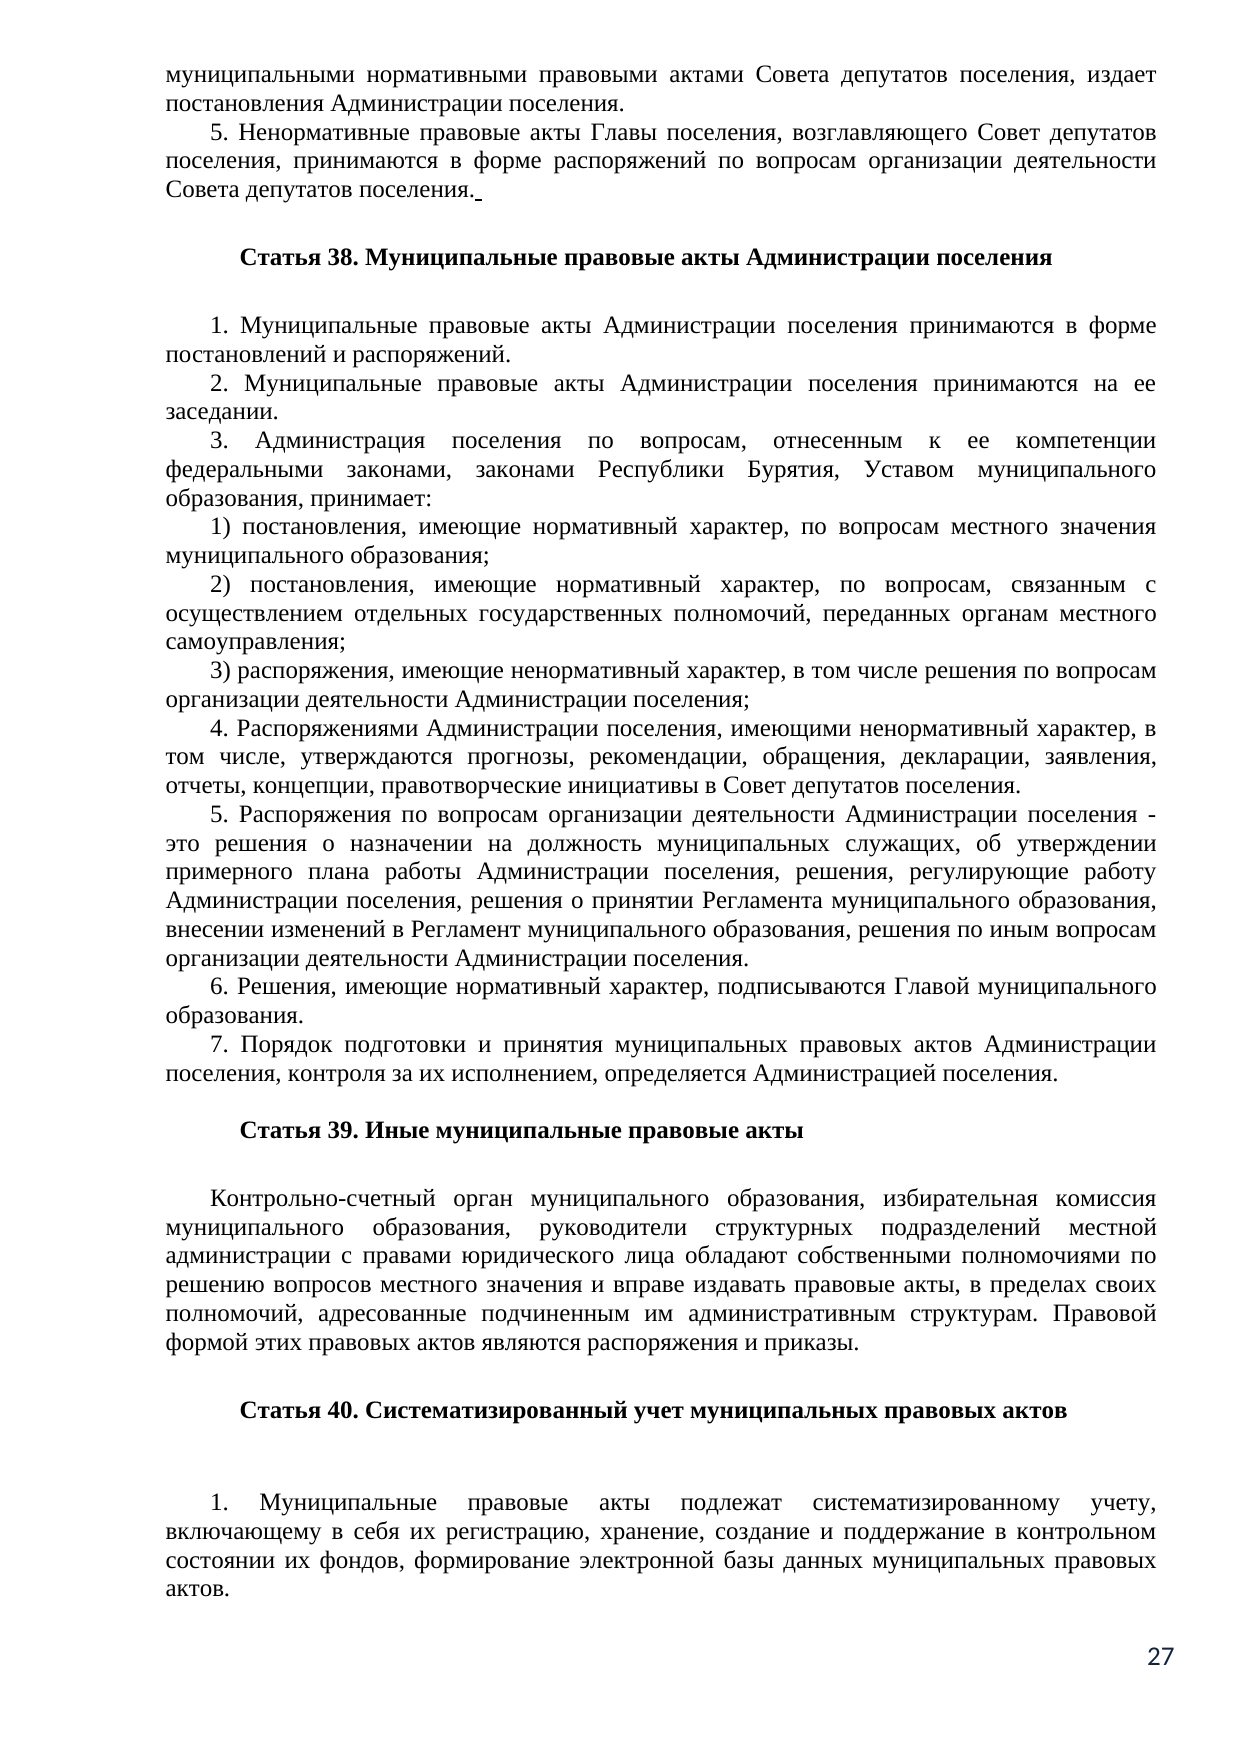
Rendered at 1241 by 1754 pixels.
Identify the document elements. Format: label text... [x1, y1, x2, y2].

text 3. Администрация поселения по вопросам, отнесенным к ее компетенции федеральными законами, законами Республики Бурятия, Уставом муниципального образования, принимает: [165, 425, 1157, 511]
text 1) постановления, имеющие нормативный характер, по вопросам местного значения муниципального образования; [165, 511, 1157, 569]
subtitle Статья 39. Иные муниципальные правовые акты [165, 1115, 1157, 1144]
text 2. Муниципальные правовые акты Администрации поселения принимаются на ее заседании. [165, 368, 1157, 425]
text 3) распоряжения, имеющие ненормативный характер, в том числе решения по вопросам организации деятельности Администрации поселения; [165, 655, 1157, 713]
text 2) постановления, имеющие нормативный характер, по вопросам, связанным с осуществлением отдельных государственных полномочий, переданных органам местного самоуправления; [165, 569, 1157, 655]
text 1. Муниципальные правовые акты Администрации поселения принимаются в форме постановлений и распоряжений. [165, 310, 1157, 368]
text 6. Решения, имеющие нормативный характер, подписываются Главой муниципального образования. [165, 971, 1157, 1029]
text 7. Порядок подготовки и принятия муниципальных правовых актов Администрации поселения, контроля за их исполнением, определяется Администрацией поселения. [165, 1029, 1157, 1086]
text 1. Муниципальные правовые акты подлежат систематизированному учету, включающему в себя их регистрацию, хранение, создание и поддержание в контрольном состоянии их фондов, формирование электронной базы данных муниципальных правовых актов. [165, 1487, 1157, 1602]
subtitle Статья 40. Систематизированный учет муниципальных правовых актов [165, 1395, 1157, 1424]
subtitle Статья 38. Муниципальные правовые акты Администрации поселения [165, 242, 1157, 271]
text 5. Распоряжения по вопросам организации деятельности Администрации поселения - это решения о назначении на должность муниципальных служащих, об утверждении примерного плана работы Администрации поселения, решения, регулирующие работу Администрации поселения, решения о принятии Регламента муниципального образования, внесении изменений в Регламент муниципального образования, решения по иным вопросам организации деятельности Администрации поселения. [165, 799, 1157, 971]
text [165, 59, 1157, 117]
text Контрольно-счетный орган муниципального образования, избирательная комиссия муниципального образования, руководители структурных подразделений местной администрации с правами юридического лица обладают собственными полномочиями по решению вопросов местного значения и вправе издавать правовые акты, в пределах своих полномочий, адресованные подчиненным им административным структурам. Правовой формой этих правовых актов являются распоряжения и приказы. [165, 1183, 1157, 1356]
text 5. Ненормативные правовые акты Главы поселения, возглавляющего Совет депутатов поселения, принимаются в форме распоряжений по вопросам организации деятельности Совета депутатов поселения. [165, 117, 1157, 203]
text 4. Распоряжениями Администрации поселения, имеющими ненормативный характер, в том числе, утверждаются прогнозы, рекомендации, обращения, декларации, заявления, отчеты, концепции, правотворческие инициативы в Совет депутатов поселения. [165, 713, 1157, 799]
